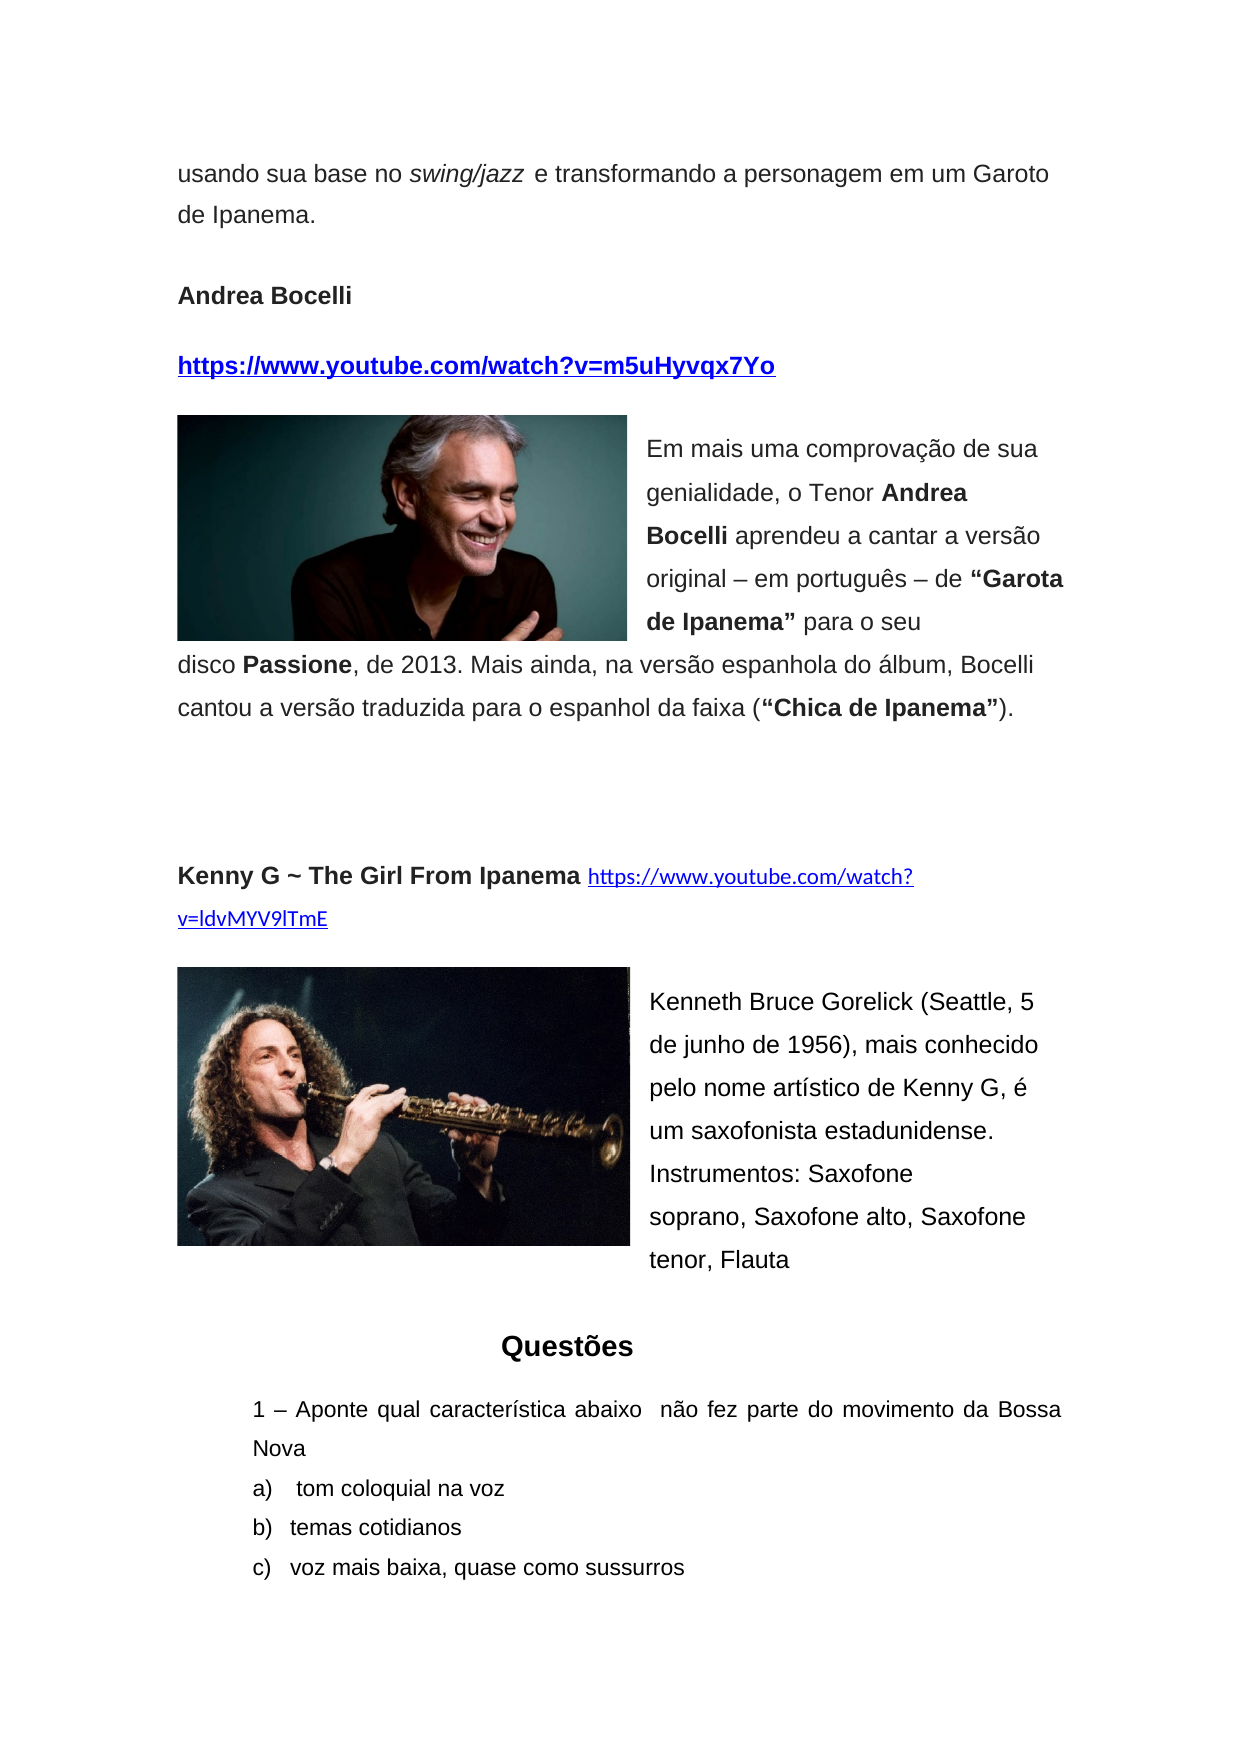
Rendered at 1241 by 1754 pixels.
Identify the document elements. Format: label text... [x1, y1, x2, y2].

text Kenny G ~ The Girl From Ipanema https://www.youtube.com/watch?v=ldvMYV9lTmE [177, 861, 1063, 932]
list tom coloquial na voz [252, 1475, 1063, 1501]
list voz mais baixa, quase como sussurros [252, 1554, 1063, 1580]
text https://www.youtube.com/watch?v=m5uHyvqx7Yo [177, 351, 1063, 379]
text Questões [177, 1329, 1063, 1362]
picture [177, 967, 631, 1246]
list temas cotidianos [252, 1514, 1063, 1541]
list 1 – Aponte qual característica abaixo não fez parte do movimento da Bossa Nova [252, 1396, 1063, 1462]
text Andrea Bocelli [177, 269, 1063, 310]
picture [177, 415, 628, 641]
